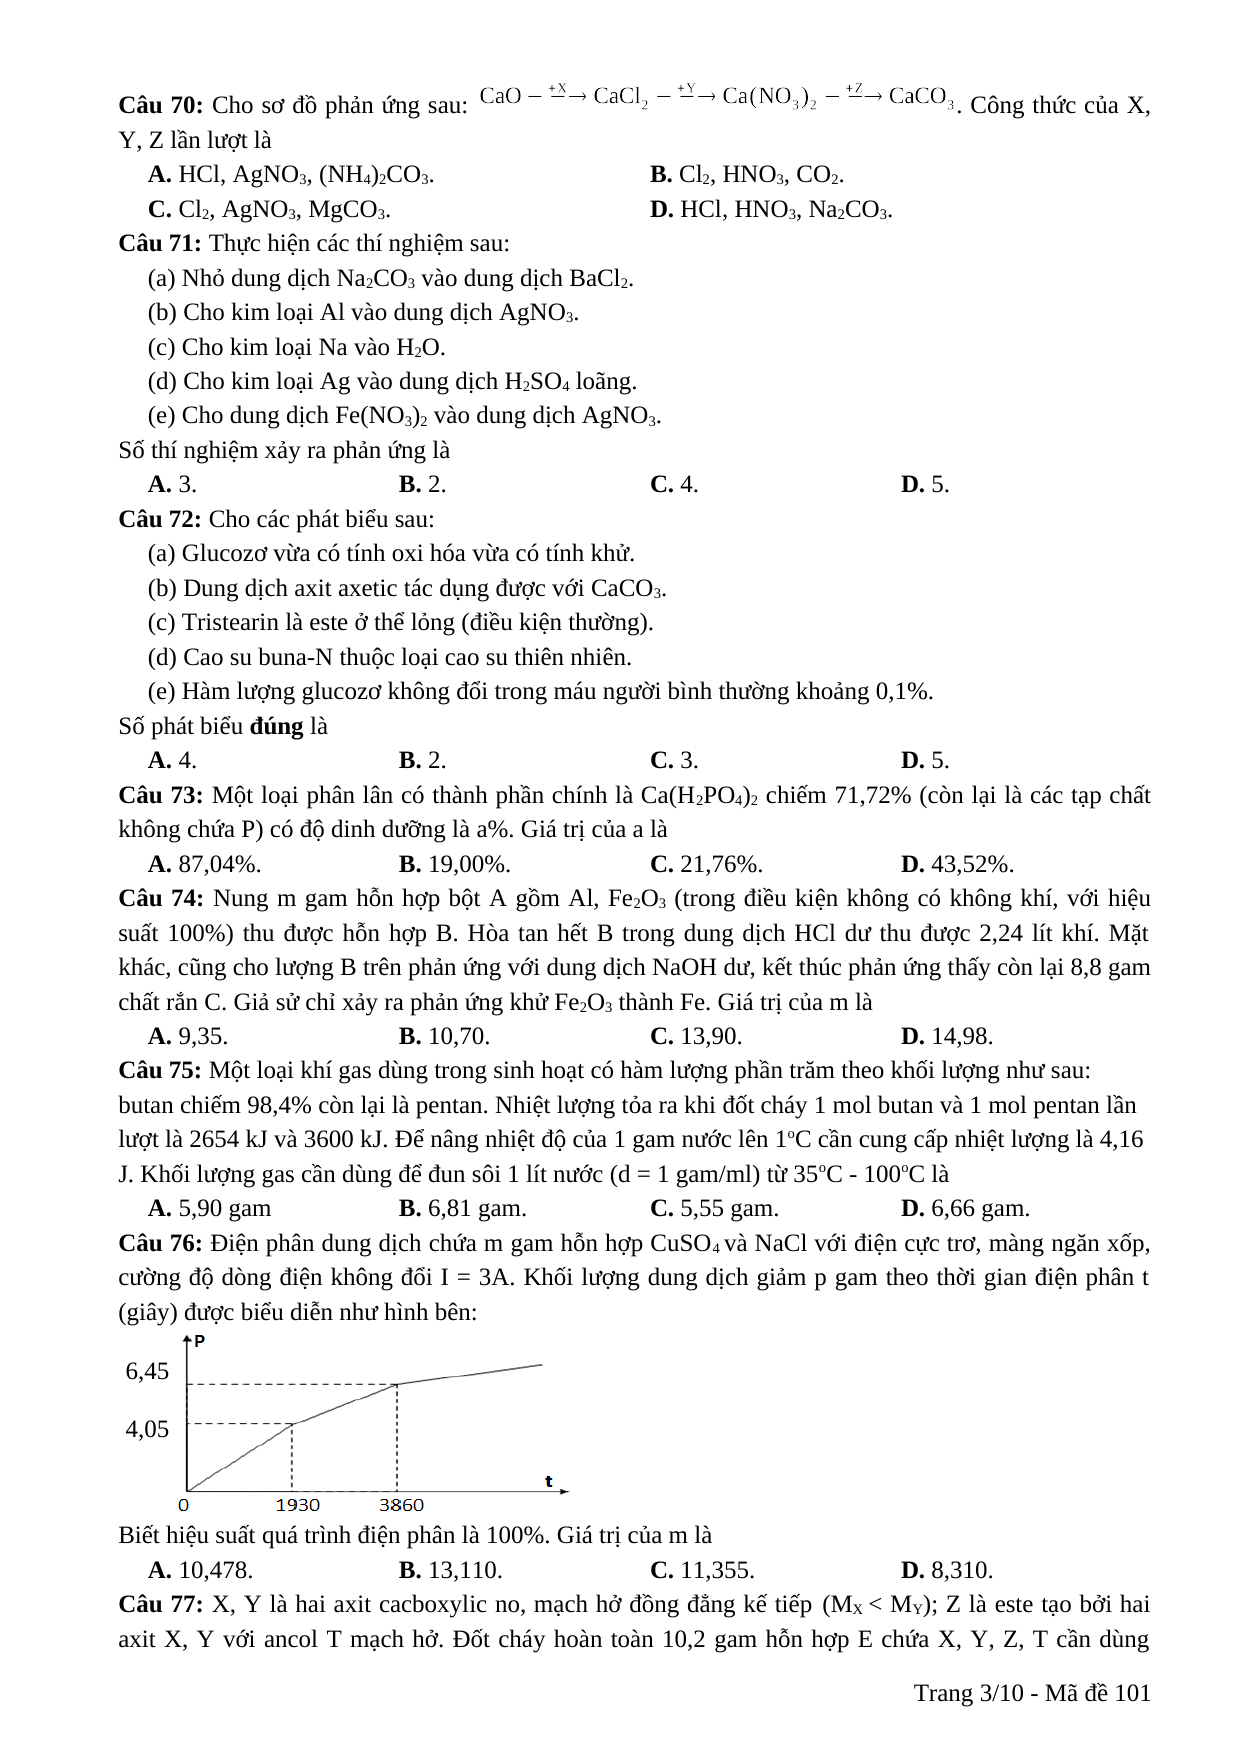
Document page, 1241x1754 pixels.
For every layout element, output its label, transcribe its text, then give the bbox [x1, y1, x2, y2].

text A. 9,35. B. 10,70. C. 13,90. D. 14,98. [118, 1021, 1152, 1050]
text Biết hiệu suất quá trình điện phân là 100%. Giá trị của m là [118, 1520, 1152, 1549]
text A. 87,04%. B. 19,00%. C. 21,76%. D. 43,52%. [118, 849, 1152, 877]
text A. HCl, AgNO3, (nh4)2CO3. B. Cl2, HNO3, CO2. [118, 159, 1152, 188]
text (e) Cho dung dịch Fe(NO3)2 vào dung dịch AgNO3. [148, 401, 1152, 429]
text (a) Glucozơ vừa có tính oxi hóa vừa có tính khử. [118, 538, 1152, 567]
text (b) Dung dịch axit axetic tác dụng được với CaCO3. [118, 573, 1152, 602]
text Câu 72: Cho các phát biểu sau: [118, 504, 1152, 533]
text A. 10,478. B. 13,110. C. 11,355. D. 8,310. [118, 1555, 1152, 1583]
text A. 3. B. 2. C. 4. D. 5. [118, 469, 1152, 498]
text (d) Cho kim loại Ag vào dung dịch H2SO4 loãng. [148, 366, 1152, 395]
text Câu 73: Một loại phân lân có thành phần chính là Ca(H2PO4)2 chiếm 71,72% (còn lại là các tạp chất không chứa P) có độ dinh dưỡng là a%. Giá trị của a là [118, 780, 1152, 843]
text (a) Nhỏ dung dịch Na2CO3 vào dung dịch BaCl2. [148, 263, 1152, 291]
picture [147, 1331, 575, 1515]
text (d) Cao su buna-N thuộc loại cao su thiên nhiên. [118, 642, 1152, 671]
text (c) Cho kim loại Na vào H2O. [148, 332, 1152, 360]
text Câu 74: Nung m gam hỗn hợp bột A gồm Al, Fe2O3 (trong điều kiện không có không khí, với hiệu suất 100%) thu được hỗn hợp B. Hòa tan hết B trong dung dịch HCl dư thu được 2,24 lít khí. Mặt khác, cũng cho lượng B trên phản ứng với dung dịch NaOH dư, kết thúc phản ứng thấy còn lại 8,8 gam chất rắn C. Giả sử chỉ xảy ra phản ứng khử Fe2O3 thành Fe. Giá trị của m là [118, 883, 1152, 1015]
text A. 4. B. 2. C. 3. D. 5. [118, 745, 1152, 774]
text A. 5,90 gam B. 6,81 gam. C. 5,55 gam. D. 6,66 gam. [118, 1193, 1152, 1222]
text Số thí nghiệm xảy ra phản ứng là [118, 435, 1152, 464]
text (c) Tristearin là este ở thể lỏng (điều kiện thường). [118, 607, 1152, 636]
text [118, 1589, 1152, 1652]
text (e) Hàm lượng glucozơ không đổi trong máu người bình thường khoảng 0,1%. [118, 676, 1152, 705]
text Câu 70: Cho sơ đồ phản ứng sau: . Công thức của X, Y, Z lần lượt là [118, 76, 1152, 153]
text Câu 75: Một loại khí gas dùng trong sinh hoạt có hàm lượng phần trăm theo khối lượng như sau: butan chiếm 98,4% còn lại là pentan. Nhiệt lượng tỏa ra khi đốt cháy 1 mol butan và 1 mol pentan lần lượt là 2654 kJ và 3600 kJ. Để nâng nhiệt độ của 1 gam nước lên 1oC cần cung cấp nhiệt lượng là 4,16 J. Khối lượng gas cần dùng để đun sôi 1 lít nước (d = 1 gam/ml) từ 35oC - 100oC là [118, 1056, 1152, 1188]
text (b) Cho kim loại Al vào dung dịch AgNO3. [148, 297, 1152, 326]
text Số phát biểu đúng là [118, 711, 1152, 739]
text Câu 71: Thực hiện các thí nghiệm sau: [118, 228, 1152, 257]
text C. Cl2, AgNO3, MgCO3. D. HCl, HNO3, Na2CO3. [118, 194, 1152, 222]
text Câu 76: Điện phân dung dịch chứa m gam hỗn hợp CuSO4 và NaCl với điện cực trơ, màng ngăn xốp, cường độ dòng điện không đổi I = 3A. Khối lượng dung dịch giảm p gam theo thời gian điện phân t (giây) được biểu diễn như hình bên: [118, 1228, 1152, 1326]
